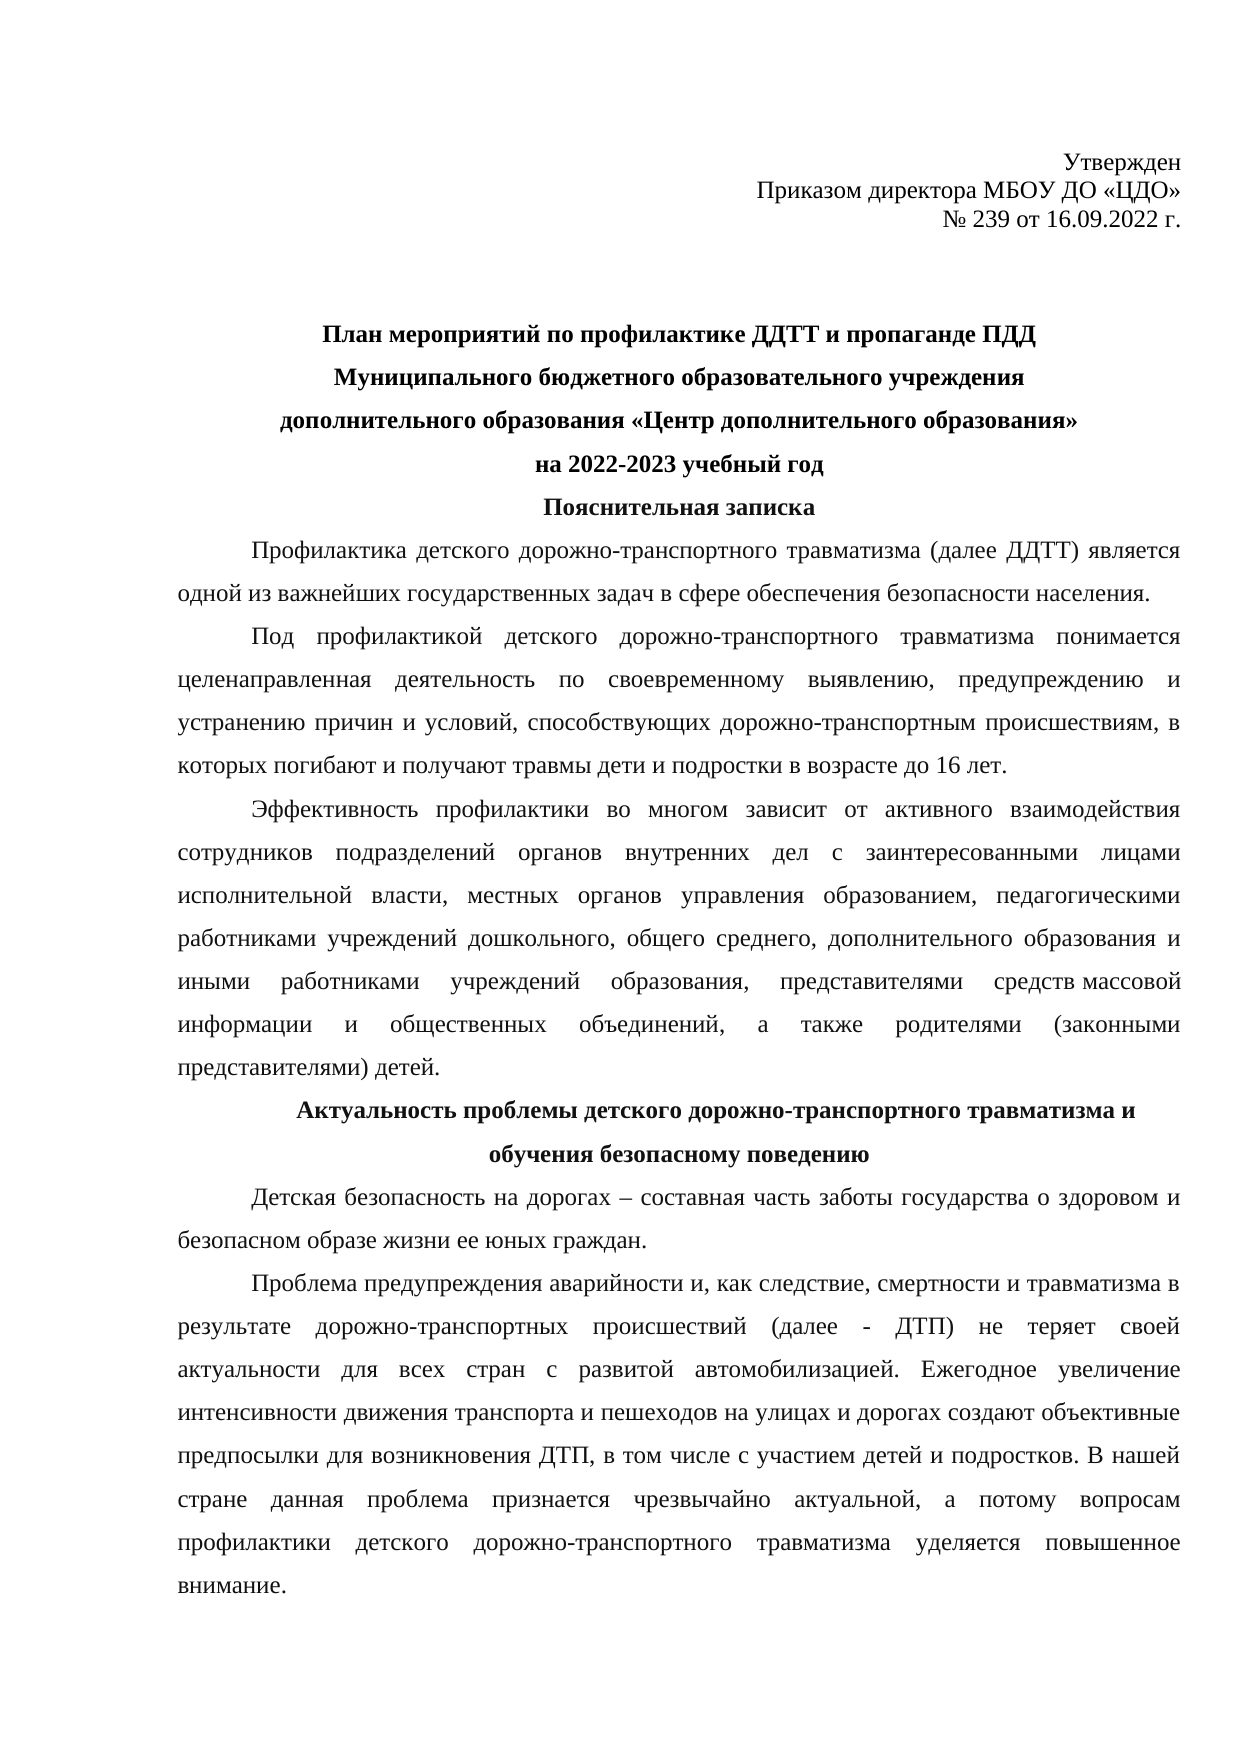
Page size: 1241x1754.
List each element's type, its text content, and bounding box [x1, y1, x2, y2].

text № 239 от 16.09.2022 г. [177, 204, 1181, 233]
text Утвержден [177, 147, 1181, 176]
text Профилактика детского дорожно-транспортного травматизма (далее ДДТТ) является одной из важнейших государственных задач в сфере обеспечения безопасности населения. [177, 535, 1181, 607]
text Под профилактикой детского дорожно-транспортного травматизма понимается целенаправленная деятельность по своевременному выявлению, предупреждению и устранению причин и условий, способствующих дорожно-транспортным происшествиям, в которых погибают и получают травмы дети и подростки в возрасте до 16 лет. [177, 621, 1181, 779]
title дополнительного образования «Центр дополнительного образования» [177, 406, 1181, 434]
title Пояснительная записка [177, 492, 1181, 521]
title План мероприятий по профилактике ДДТТ и пропаганде ПДД [177, 319, 1181, 348]
text Проблема предупреждения аварийности и, как следствие, смертности и травматизма в результате дорожно-транспортных происшествий (далее - ДТП) не теряет своей актуальности для всех стран с развитой автомобилизацией. Ежегодное увеличение интенсивности движения транспорта и пешеходов на улицах и дорогах создают объективные предпосылки для возникновения ДТП, в том числе с участием детей и подростков. В нашей стране данная проблема признается чрезвычайно актуальной, а потому вопросам профилактики детского дорожно-транспортного травматизма уделяется повышенное внимание. [177, 1268, 1181, 1599]
title Муниципального бюджетного образовательного учреждения [177, 362, 1181, 391]
text Эффективность профилактики во многом зависит от активного взаимодействия сотрудников подразделений органов внутренних дел с заинтересованными лицами исполнительной власти, местных органов управления образованием, педагогическими работниками учреждений дошкольного, общего среднего, дополнительного образования и иными работниками учреждений образования, представителями средств массовой информации и общественных объединений, а также родителями (законными представителями) детей. [177, 794, 1181, 1081]
text Приказом директора МБОУ ДО «ЦДО» [177, 176, 1181, 204]
title на 2022-2023 учебный год [177, 449, 1181, 477]
text Детская безопасность на дорогах – составная часть заботы государства о здоровом и безопасном образе жизни ее юных граждан. [177, 1182, 1181, 1254]
text Актуальность проблемы детского дорожно-транспортного травматизма и обучения безопасному поведению [177, 1096, 1181, 1167]
